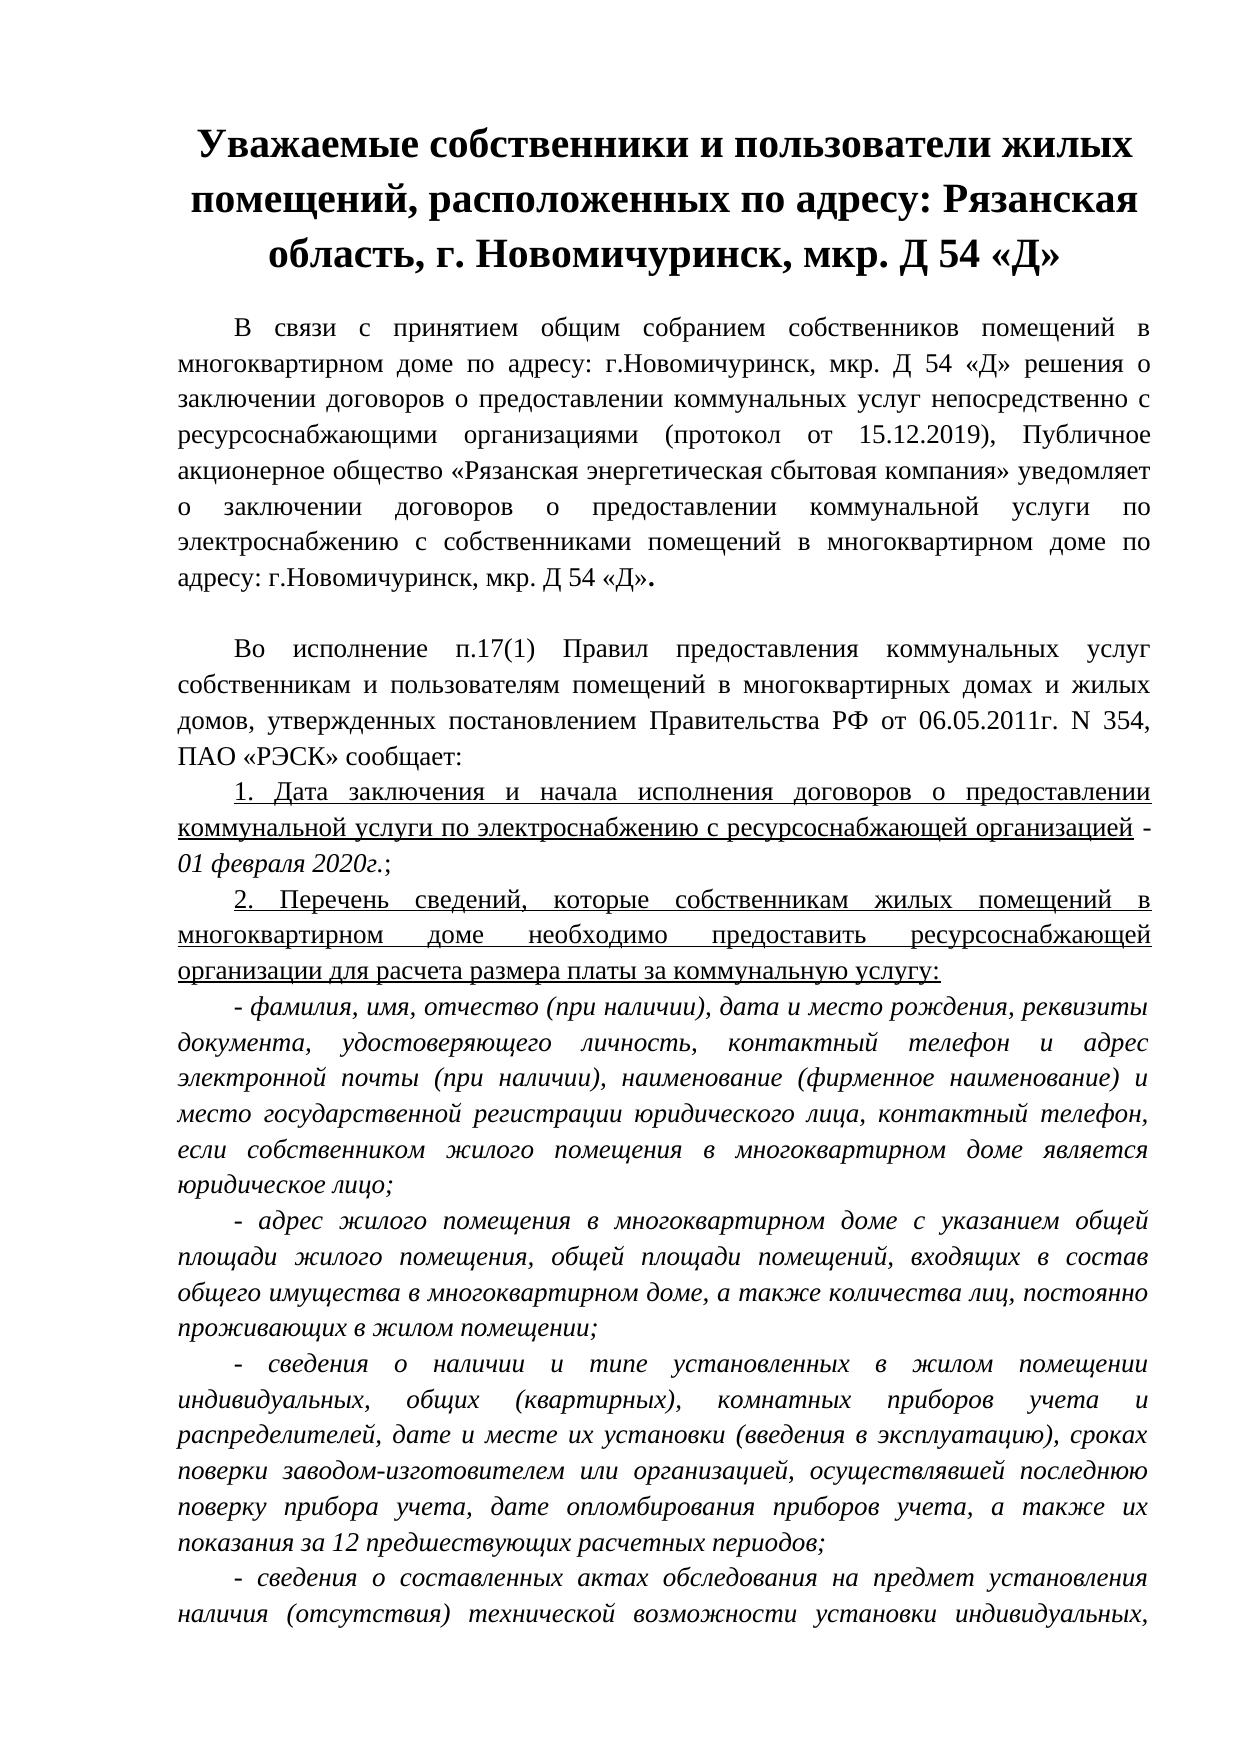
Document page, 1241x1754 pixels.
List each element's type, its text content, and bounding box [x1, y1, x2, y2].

text - фамилия, имя, отчество (при наличии), дата и место рождения, реквизиты документа, удостоверяющего личность, контактный телефон и адрес электронной почты (при наличии), наименование (фирменное наименование) и место государственной регистрации юридического лица, контактный телефон, если собственником жилого помещения в многоквартирном доме является юридическое лицо; [177, 990, 1152, 1200]
text Уважаемые собственники и пользователи жилых помещений, расположенных по адресу: Рязанская область, г. Новомичуринск, мкр. Д 54 «Д» [177, 118, 1152, 276]
text В связи с принятием общим собранием собственников помещений в многоквартирном доме по адресу: г.Новомичуринск, мкр. Д 54 «Д» решения о заключении договоров о предоставлении коммунальных услуг непосредственно с ресурсоснабжающими организациями (протокол от 15.12.2019), Публичное акционерное общество «Рязанская энергетическая сбытовая компания» уведомляет о заключении договоров о предоставлении коммунальной услуги по электроснабжению с собственниками помещений в многоквартирном доме по адресу: г.Новомичуринск, мкр. Д 54 «Д». [177, 311, 1152, 592]
list 2. Перечень сведений, которые собственникам жилых помещений в многоквартирном доме необходимо предоставить ресурсоснабжающей организации для расчета размера платы за коммунальную услугу: [177, 947, 1152, 985]
text - сведения о наличии и типе установленных в жилом помещении индивидуальных, общих (квартирных), комнатных приборов учета и распределителей, дате и месте их установки (введения в эксплуатацию), сроках поверки заводом-изготовителем или организацией, осуществлявшей последнюю поверку прибора учета, дате опломбирования приборов учета, а также их показания за 12 предшествующих расчетных периодов; [177, 1347, 1152, 1557]
list 1. Дата заключения и начала исполнения договоров о предоставлении коммунальной услуги по электроснабжению с ресурсоснабжающей организацией - 01 февраля 2020г.; [177, 776, 1152, 878]
list 2. Перечень сведений, которые собственникам жилых помещений в многоквартирном доме необходимо предоставить ресурсоснабжающей организации для расчета размера платы за коммунальную услугу: [177, 883, 1152, 946]
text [177, 1562, 1152, 1628]
text - адрес жилого помещения в многоквартирном доме с указанием общей площади жилого помещения, общей площади помещений, входящих в состав общего имущества в многоквартирном доме, а также количества лиц, постоянно проживающих в жилом помещении; [177, 1204, 1152, 1343]
text Во исполнение п.17(1) Правил предоставления коммунальных услуг собственникам и пользователям помещений в многоквартирных домах и жилых домов, утвержденных постановлением Правительства РФ от 06.05.2011г. N 354, ПАО «РЭСК» сообщает: [177, 633, 1152, 771]
